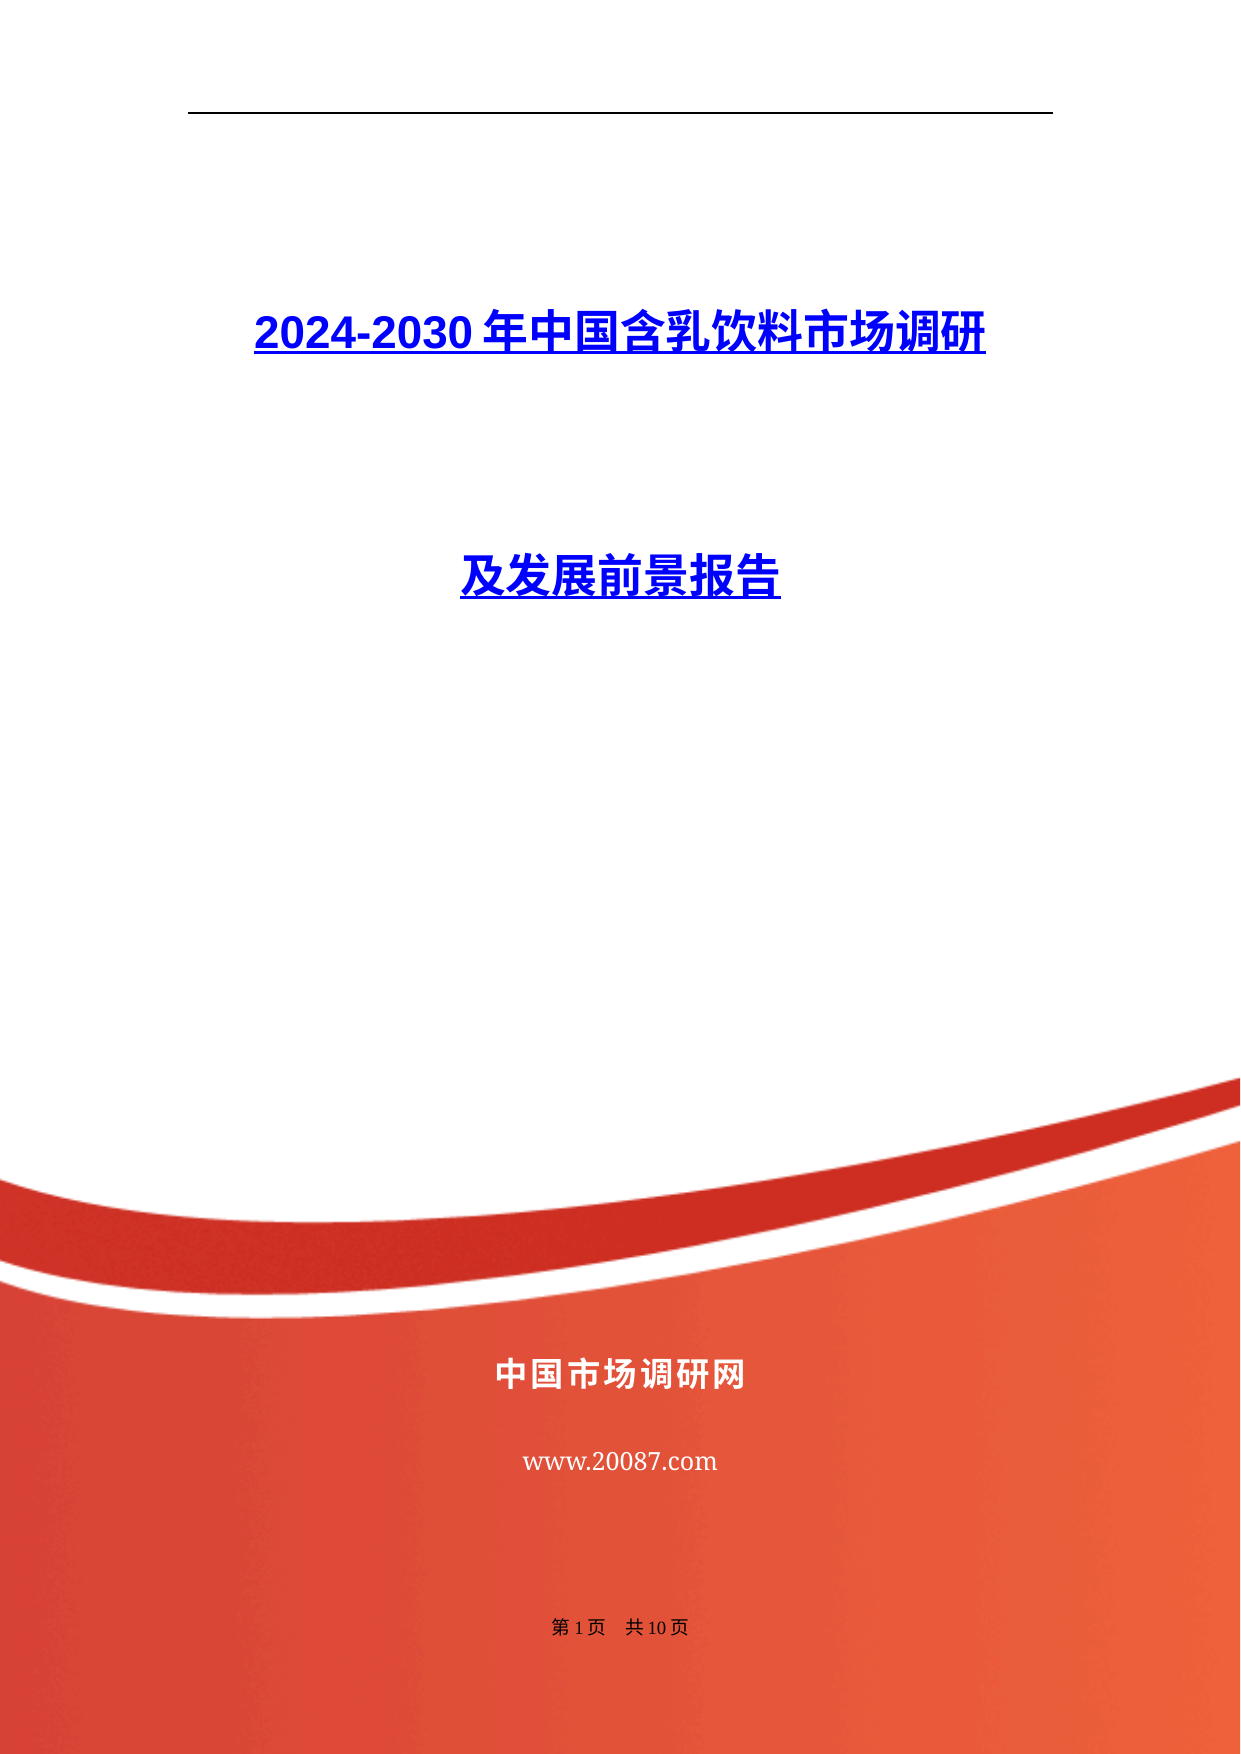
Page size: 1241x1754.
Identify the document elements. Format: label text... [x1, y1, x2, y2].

table_header 2024-2030年中国含乳饮料市场调研及发展前景报告 [188, 207, 1053, 773]
picture [0, 1006, 1241, 1754]
subtitle 中国市场调研网 [187, 1339, 1053, 1404]
text www.20087.com [187, 1428, 1053, 1493]
